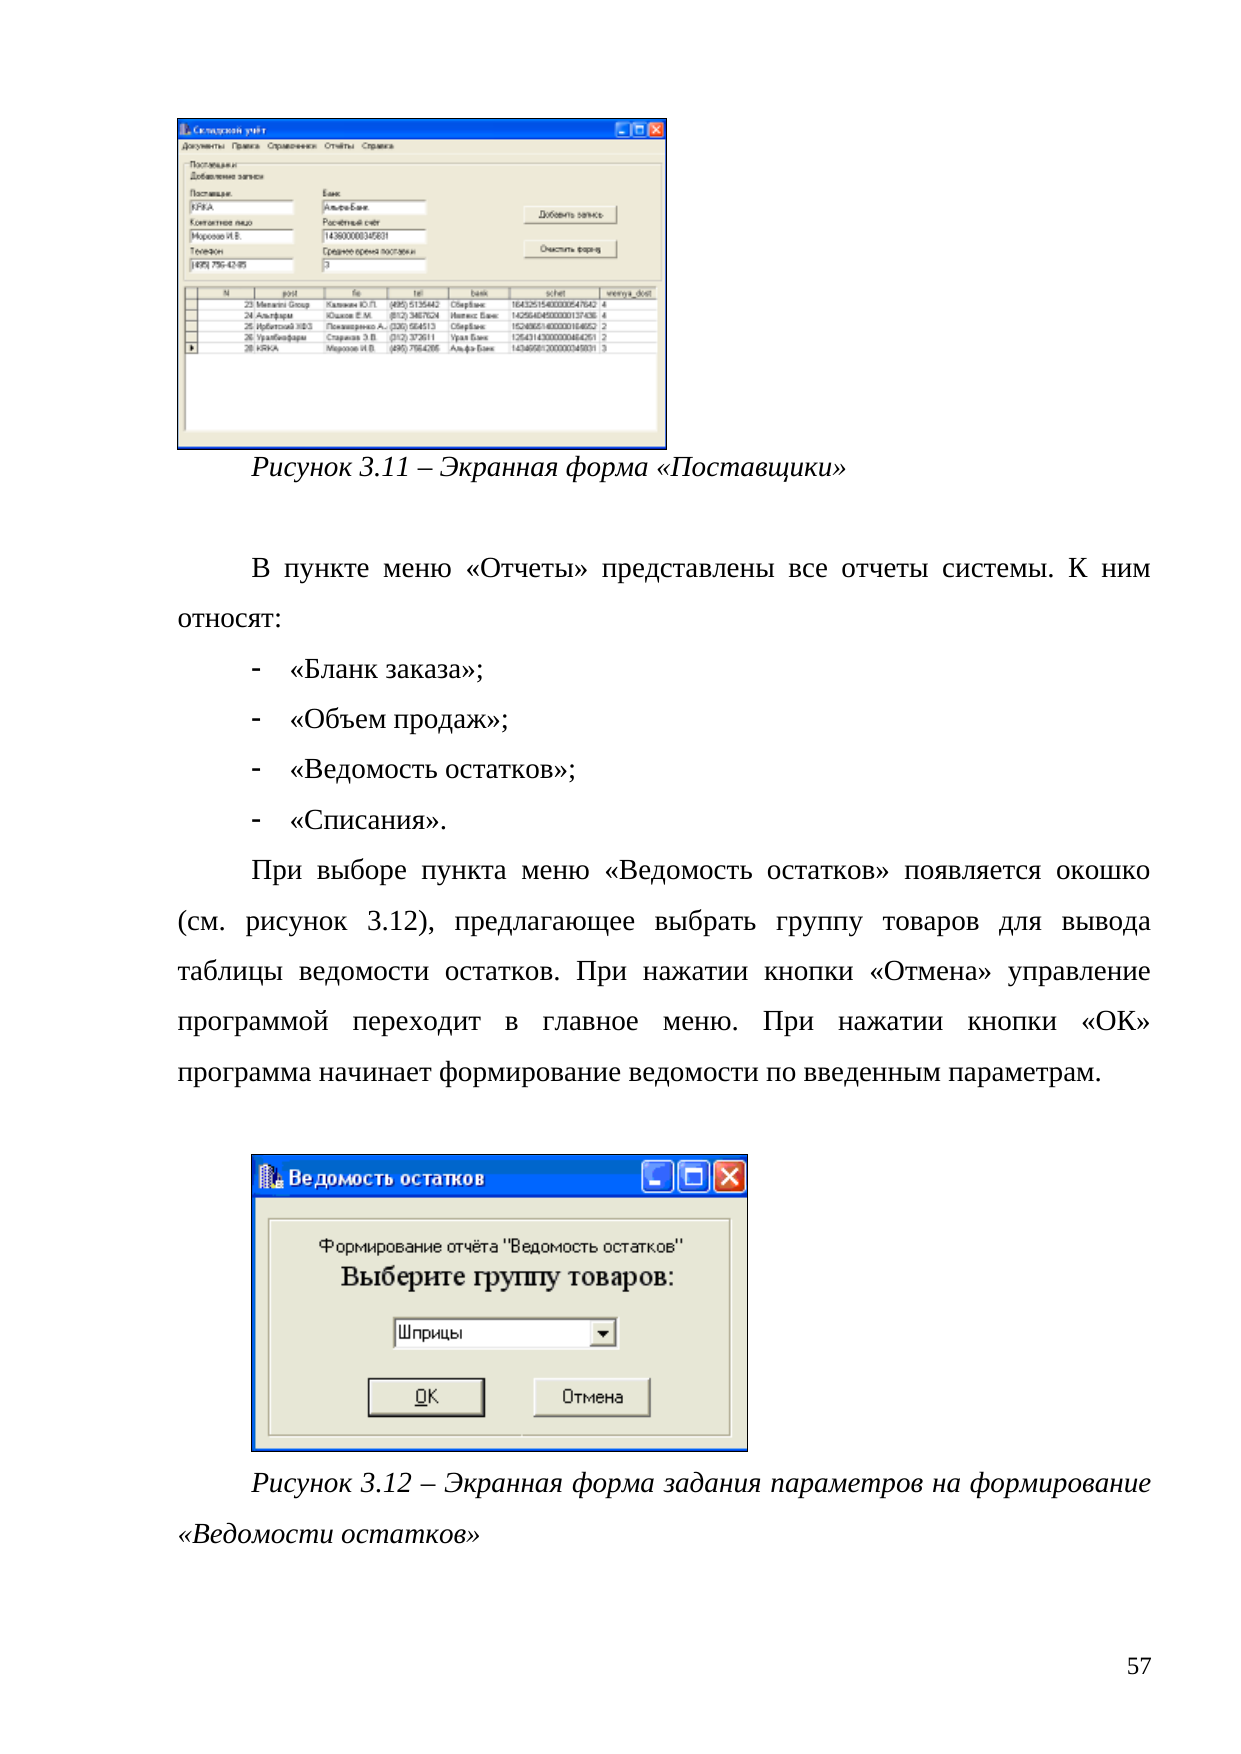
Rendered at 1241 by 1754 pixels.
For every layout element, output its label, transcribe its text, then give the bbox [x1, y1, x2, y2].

picture [178, 119, 666, 449]
text При выборе пункта меню «Ведомость остатков» появляется окошко (см. рисунок 3.12), предлагающее выбрать группу товаров для вывода таблицы ведомости остатков. При нажатии кнопки «Отмена» управление программой переходит в главное меню. При нажатии кнопки «ОК» программа начинает формирование ведомости по введенным параметрам. [177, 852, 1152, 1087]
list «Списания». [177, 802, 1152, 836]
text Рисунок 3.11 – Экранная форма «Поставщики» [177, 449, 1152, 483]
text Рисунок 3.12 – Экранная форма задания параметров на формирование «Ведомости остатков» [177, 1466, 1152, 1549]
list «Объем продаж»; [177, 701, 1152, 735]
list «Бланк заказа»; [177, 651, 1152, 684]
text В пункте меню «Отчеты» представлены все отчеты системы. К ним относят: [177, 550, 1152, 634]
list «Ведомость остатков»; [177, 752, 1152, 785]
picture [252, 1155, 747, 1451]
